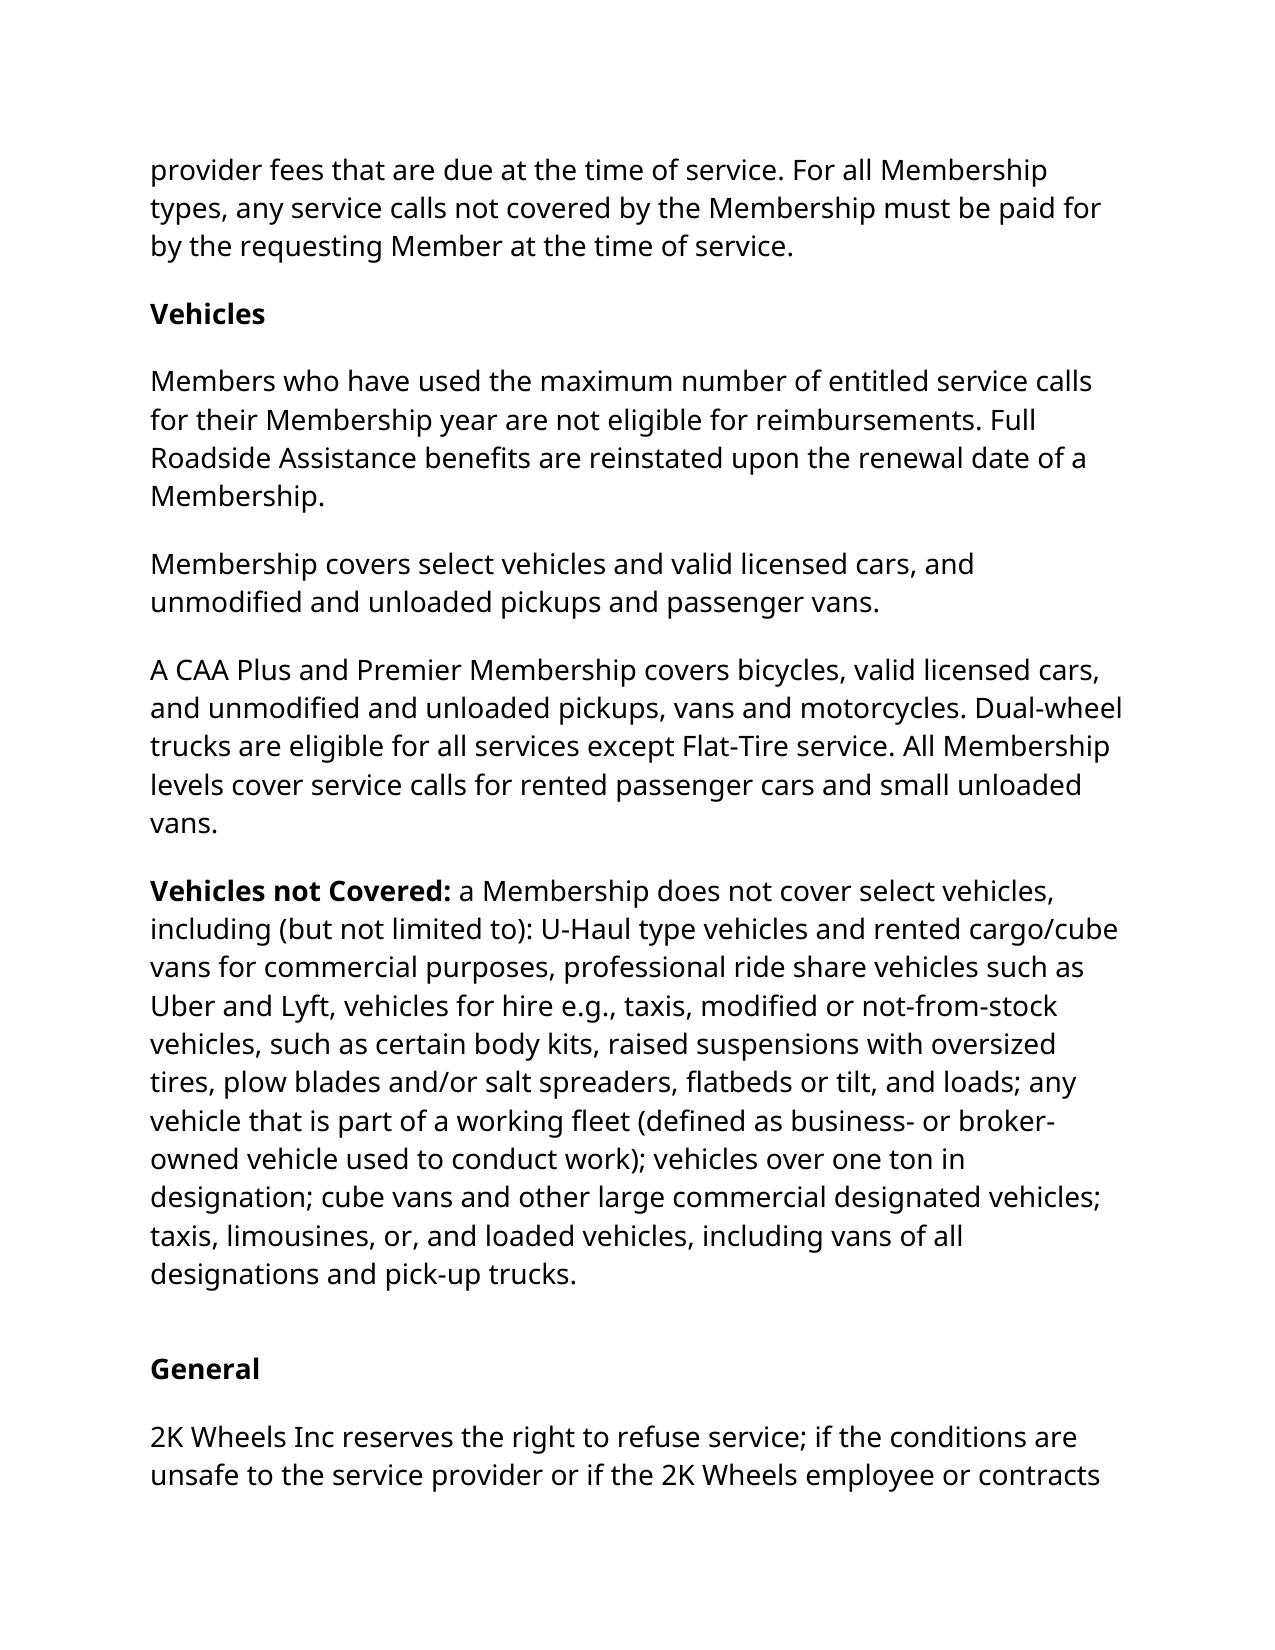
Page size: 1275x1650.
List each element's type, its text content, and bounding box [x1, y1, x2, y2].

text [150, 1417, 1125, 1494]
text A CAA Plus and Premier Membership covers bicycles, valid licensed cars, and unmodified and unloaded pickups, vans and motorcycles. Dual-wheel trucks are eligible for all services except Flat-Tire service. All Membership levels cover service calls for rented passenger cars and small unloaded vans. [150, 650, 1125, 842]
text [150, 150, 1125, 265]
text Membership covers select vehicles and valid licensed cars, and unmodified and unloaded pickups and passenger vans. [150, 544, 1125, 621]
text Vehicles [150, 294, 1125, 332]
text General [150, 1350, 1125, 1388]
text Vehicles not Covered: a Membership does not cover select vehicles, including (but not limited to): U-Haul type vehicles and rented cargo/cube vans for commercial purposes, professional ride share vehicles such as Uber and Lyft, vehicles for hire e.g., taxis, modified or not-from-stock vehicles, such as certain body kits, raised suspensions with oversized tires, plow blades and/or salt spreaders, flatbeds or tilt, and loads; any vehicle that is part of a working fleet (defined as business- or broker-owned vehicle used to conduct work); vehicles over one ton in designation; cube vans and other large commercial designated vehicles; taxis, limousines, or, and loaded vehicles, including vans of all designations and pick-up trucks. [150, 871, 1125, 1321]
text Members who have used the maximum number of entitled service calls for their Membership year are not eligible for reimbursements. Full Roadside Assistance benefits are reinstated upon the renewal date of a Membership. [150, 362, 1125, 515]
